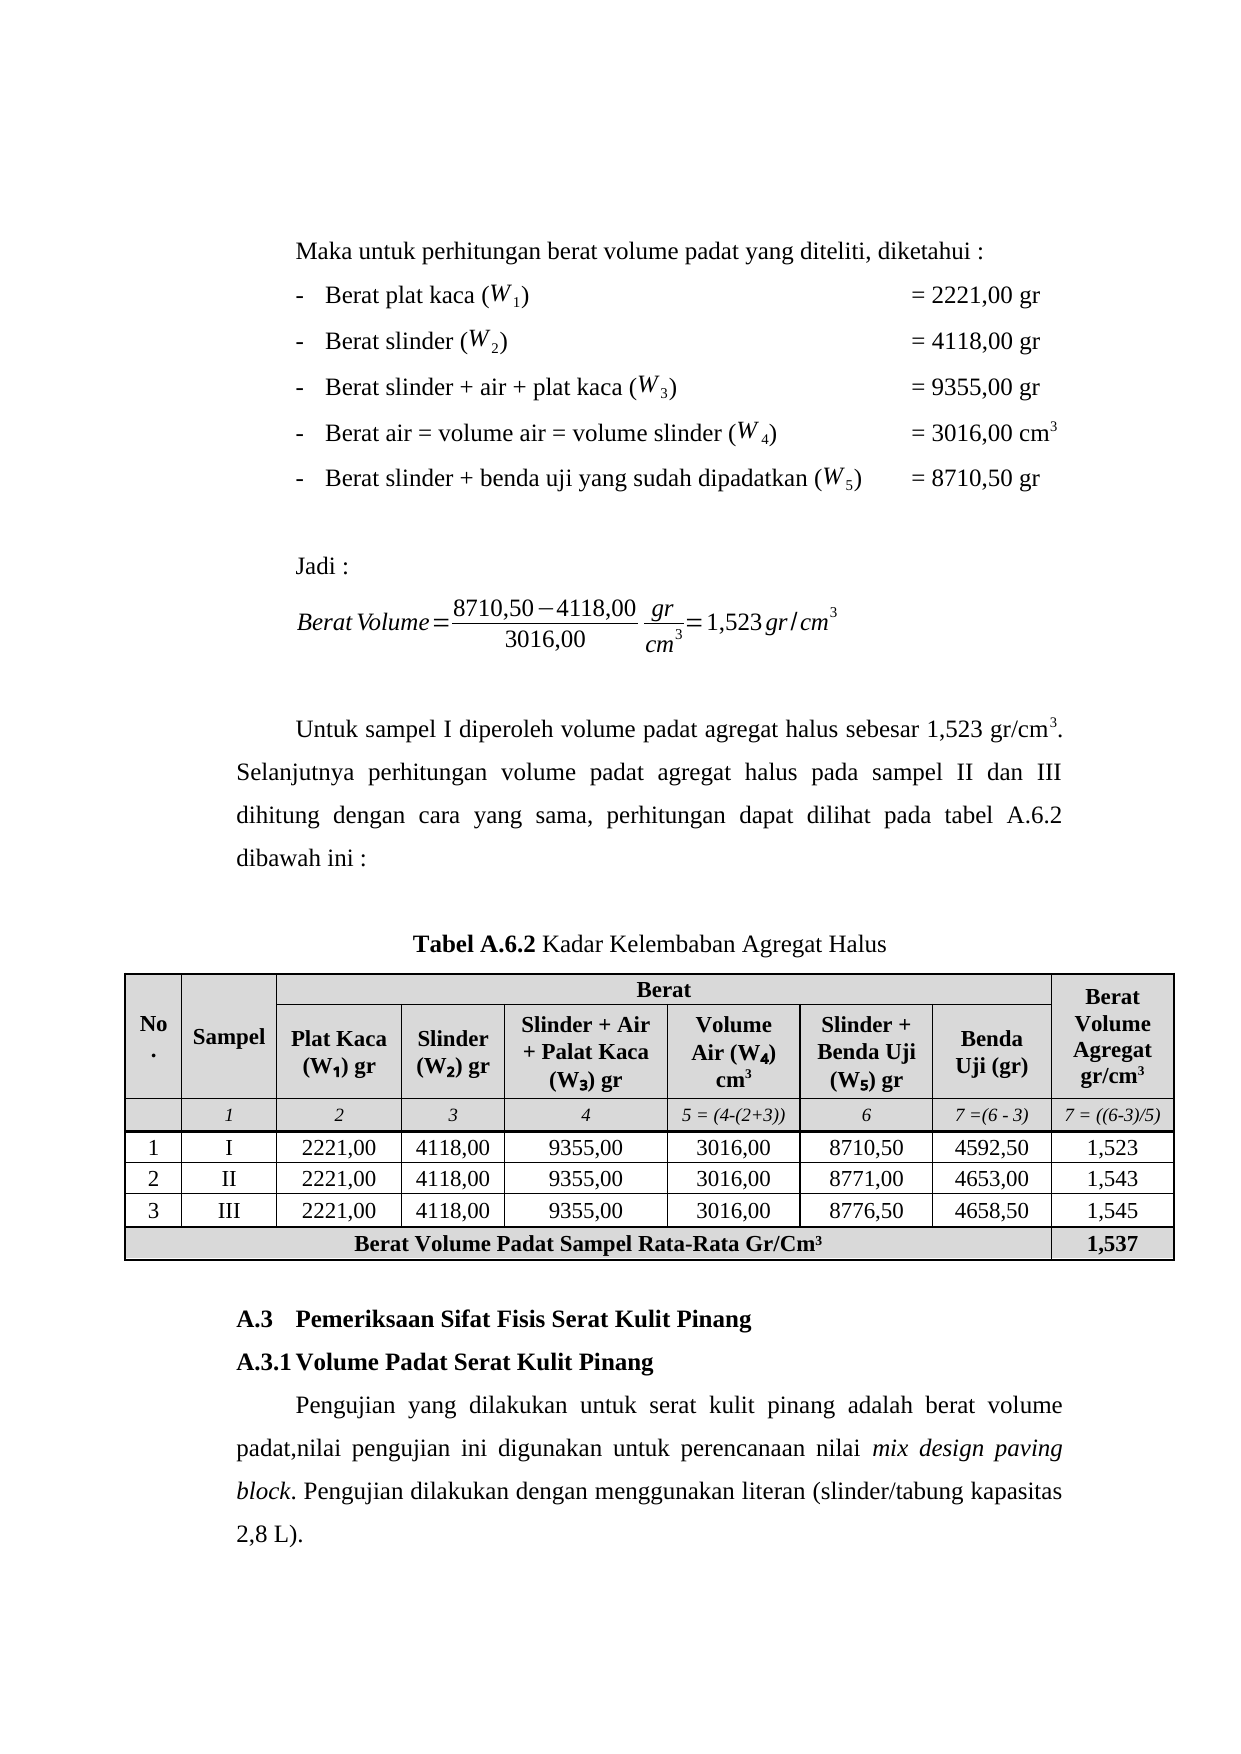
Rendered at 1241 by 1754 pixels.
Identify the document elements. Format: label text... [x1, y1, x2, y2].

table_header Berat [277, 975, 1051, 1004]
table_cell Slinder (W₂) gr [402, 1005, 504, 1098]
table_cell [126, 1099, 181, 1130]
table_cell Plat Kaca (W₁) gr [277, 1005, 401, 1098]
table_cell 1,537 [1052, 1228, 1173, 1258]
table_cell 2 [277, 1099, 401, 1130]
text Untuk sampel I diperoleh volume padat agregat halus sebesar 1,523 gr/cm3. Selanjutnya perhitungan volume padat agregat halus pada sampel II dan III dihitung dengan cara yang sama, perhitungan dapat dilihat pada tabel A.6.2 dibawah ini : [236, 714, 1063, 872]
list Volume Padat Serat Kulit Pinang [236, 1347, 1063, 1376]
list Pemeriksaan Sifat Fisis Serat Kulit Pinang [236, 1304, 1063, 1332]
text Tabel A.6.2 Kadar Kelembaban Agregat Halus [236, 929, 1063, 958]
table_cell Volume Air (W₄) cm3 [668, 1005, 799, 1098]
table_cell 3016,00 [668, 1194, 799, 1226]
table_cell 1,523 [1052, 1133, 1173, 1162]
list Berat plat kaca () = 2221,00 gr [295, 279, 1063, 311]
table_cell 8771,00 [801, 1163, 932, 1193]
text Pengujian yang dilakukan untuk serat kulit pinang adalah berat volume padat,nilai pengujian ini digunakan untuk perencanaan nilai mix design paving block. Pengujian dilakukan dengan menggunakan literan (slinder/tabung kapasitas 2,8 L). [236, 1390, 1063, 1548]
table_cell 1 [182, 1099, 276, 1130]
table_cell 4658,50 [933, 1194, 1051, 1226]
table_cell 2 [126, 1163, 181, 1193]
table_cell 1,543 [1052, 1163, 1173, 1193]
table_cell Berat Volume Padat Sampel Rata-Rata Gr/Cm³ [126, 1228, 1051, 1258]
table_cell 3016,00 [668, 1133, 799, 1162]
table_cell 3 [126, 1194, 181, 1226]
text Jadi : [295, 551, 1063, 580]
list Berat slinder + air + plat kaca () = 9355,00 gr [295, 371, 1063, 402]
table_cell Slinder + Air + Palat Kaca (W₃) gr [505, 1005, 667, 1098]
table_cell III [182, 1194, 276, 1226]
table_cell 3 [402, 1099, 504, 1130]
table_cell 9355,00 [505, 1133, 667, 1162]
table_cell 8776,50 [801, 1194, 932, 1226]
table_cell 8710,50 [801, 1133, 932, 1162]
table_cell 4118,00 [402, 1133, 504, 1162]
table_cell 4 [505, 1099, 667, 1130]
table_cell Benda Uji (gr) [933, 1005, 1051, 1098]
table_cell 4653,00 [933, 1163, 1051, 1193]
list Berat slinder () = 4118,00 gr [295, 325, 1063, 356]
table_header No. [126, 975, 181, 1098]
table_cell 4118,00 [402, 1194, 504, 1226]
table_cell 4592,50 [933, 1133, 1051, 1162]
table_cell I [182, 1133, 276, 1162]
table_cell 2221,00 [277, 1163, 401, 1193]
text Maka untuk perhitungan berat volume padat yang diteliti, diketahui : [295, 236, 1063, 265]
table_cell 2221,00 [277, 1194, 401, 1226]
table_header Berat Volume Agregat gr/cm3 [1052, 975, 1173, 1098]
table_cell 7 = ((6-3)/5) [1052, 1099, 1173, 1130]
table_header Sampel [182, 975, 276, 1098]
table_cell 6 [801, 1099, 932, 1130]
table_cell Slinder + Benda Uji (W₅) gr [801, 1005, 932, 1098]
table_cell 4118,00 [402, 1163, 504, 1193]
table_cell 7 =(6 - 3) [933, 1099, 1051, 1130]
table_cell II [182, 1163, 276, 1193]
table_cell 2221,00 [277, 1133, 401, 1162]
table_cell 9355,00 [505, 1194, 667, 1226]
table_cell 3016,00 [668, 1163, 799, 1193]
table_cell 5 = (4-(2+3)) [668, 1099, 799, 1130]
list Berat air = volume air = volume slinder () = 3016,00 cm3 [295, 417, 1063, 448]
list Berat slinder + benda uji yang sudah dipadatkan () = 8710,50 gr [295, 462, 1063, 494]
table_cell 1 [126, 1133, 181, 1162]
table_cell 9355,00 [505, 1163, 667, 1193]
table_cell 1,545 [1052, 1194, 1173, 1226]
